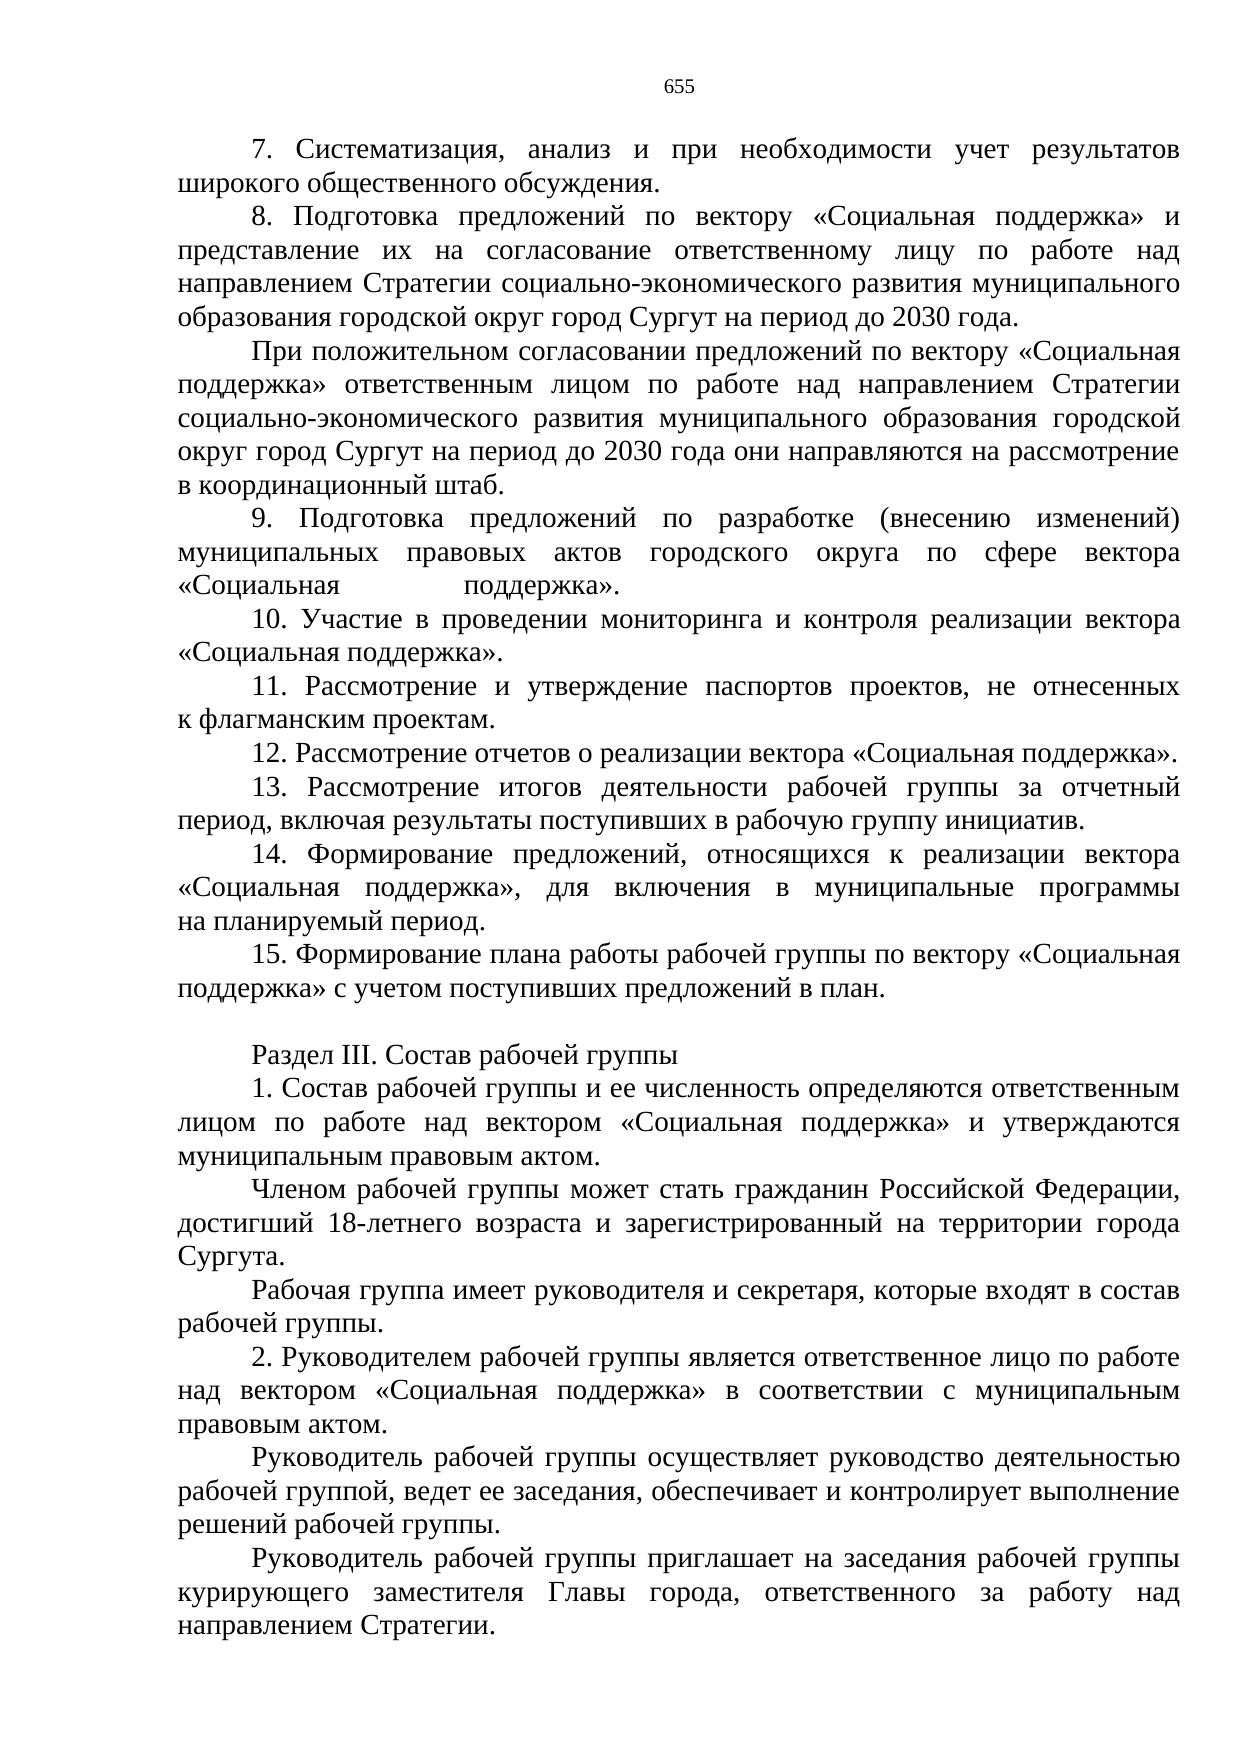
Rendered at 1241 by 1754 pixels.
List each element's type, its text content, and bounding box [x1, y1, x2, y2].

text 8. Подготовка предложений по вектору «Социальная поддержка» и представление их на согласование ответственному лицу по работе над направлением Стратегии социально-экономического развития муниципального образования городской округ город Сургут на период до 2030 года. [177, 198, 1181, 333]
text 12. Рассмотрение отчетов о реализации вектора «Социальная поддержка». [177, 735, 1181, 769]
text 2. Руководителем рабочей группы является ответственное лицо по работе над вектором «Социальная поддержка» в соответствии с муниципальным правовым актом. [177, 1339, 1181, 1439]
text Руководитель рабочей группы осуществляет руководство деятельностью рабочей группой, ведет ее заседания, обеспечивает и контролирует выполнение решений рабочей группы. [177, 1439, 1181, 1540]
text 10. Участие в проведении мониторинга и контроля реализации вектора «Социальная поддержка». [177, 601, 1181, 668]
text 1. Состав рабочей группы и ее численность определяются ответственным лицом по работе над вектором «Социальная поддержка» и утверждаются муниципальным правовым актом. [177, 1071, 1181, 1171]
text 13. Рассмотрение итогов деятельности рабочей группы за отчетный период, включая результаты поступивших в рабочую группу инициатив. [177, 769, 1181, 836]
text При положительном согласовании предложений по вектору «Социальная поддержка» ответственным лицом по работе над направлением Стратегии социально-экономического развития муниципального образования городской округ город Сургут на период до 2030 года они направляются на рассмотрение в координационный штаб. [177, 333, 1181, 500]
text 14. Формирование предложений, относящихся к реализации вектора «Социальная поддержка», для включения в муниципальные программы на планируемый период. [177, 836, 1181, 936]
text 9. Подготовка предложений по разработке (внесению изменений) муниципальных правовых актов городского округа по сфере вектора «Социальная поддержка». [177, 500, 1181, 601]
text Рабочая группа имеет руководителя и секретаря, которые входят в состав рабочей группы. [177, 1272, 1181, 1339]
text Руководитель рабочей группы приглашает на заседания рабочей группы курирующего заместителя Главы города, ответственного за работу над направлением Стратегии. [177, 1540, 1181, 1641]
text 7. Систематизация, анализ и при необходимости учет результатов широкого общественного обсуждения. [177, 131, 1181, 198]
text Членом рабочей группы может стать гражданин Российской Федерации, достигший 18-летнего возраста и зарегистрированный на территории города Сургута. [177, 1171, 1181, 1272]
text 11. Рассмотрение и утверждение паспортов проектов, не отнесенных к флагманским проектам. [177, 668, 1181, 735]
text 15. Формирование плана работы рабочей группы по вектору «Социальная поддержка» с учетом поступивших предложений в план. [177, 936, 1181, 1003]
text Раздел III. Состав рабочей группы [177, 1037, 1181, 1071]
